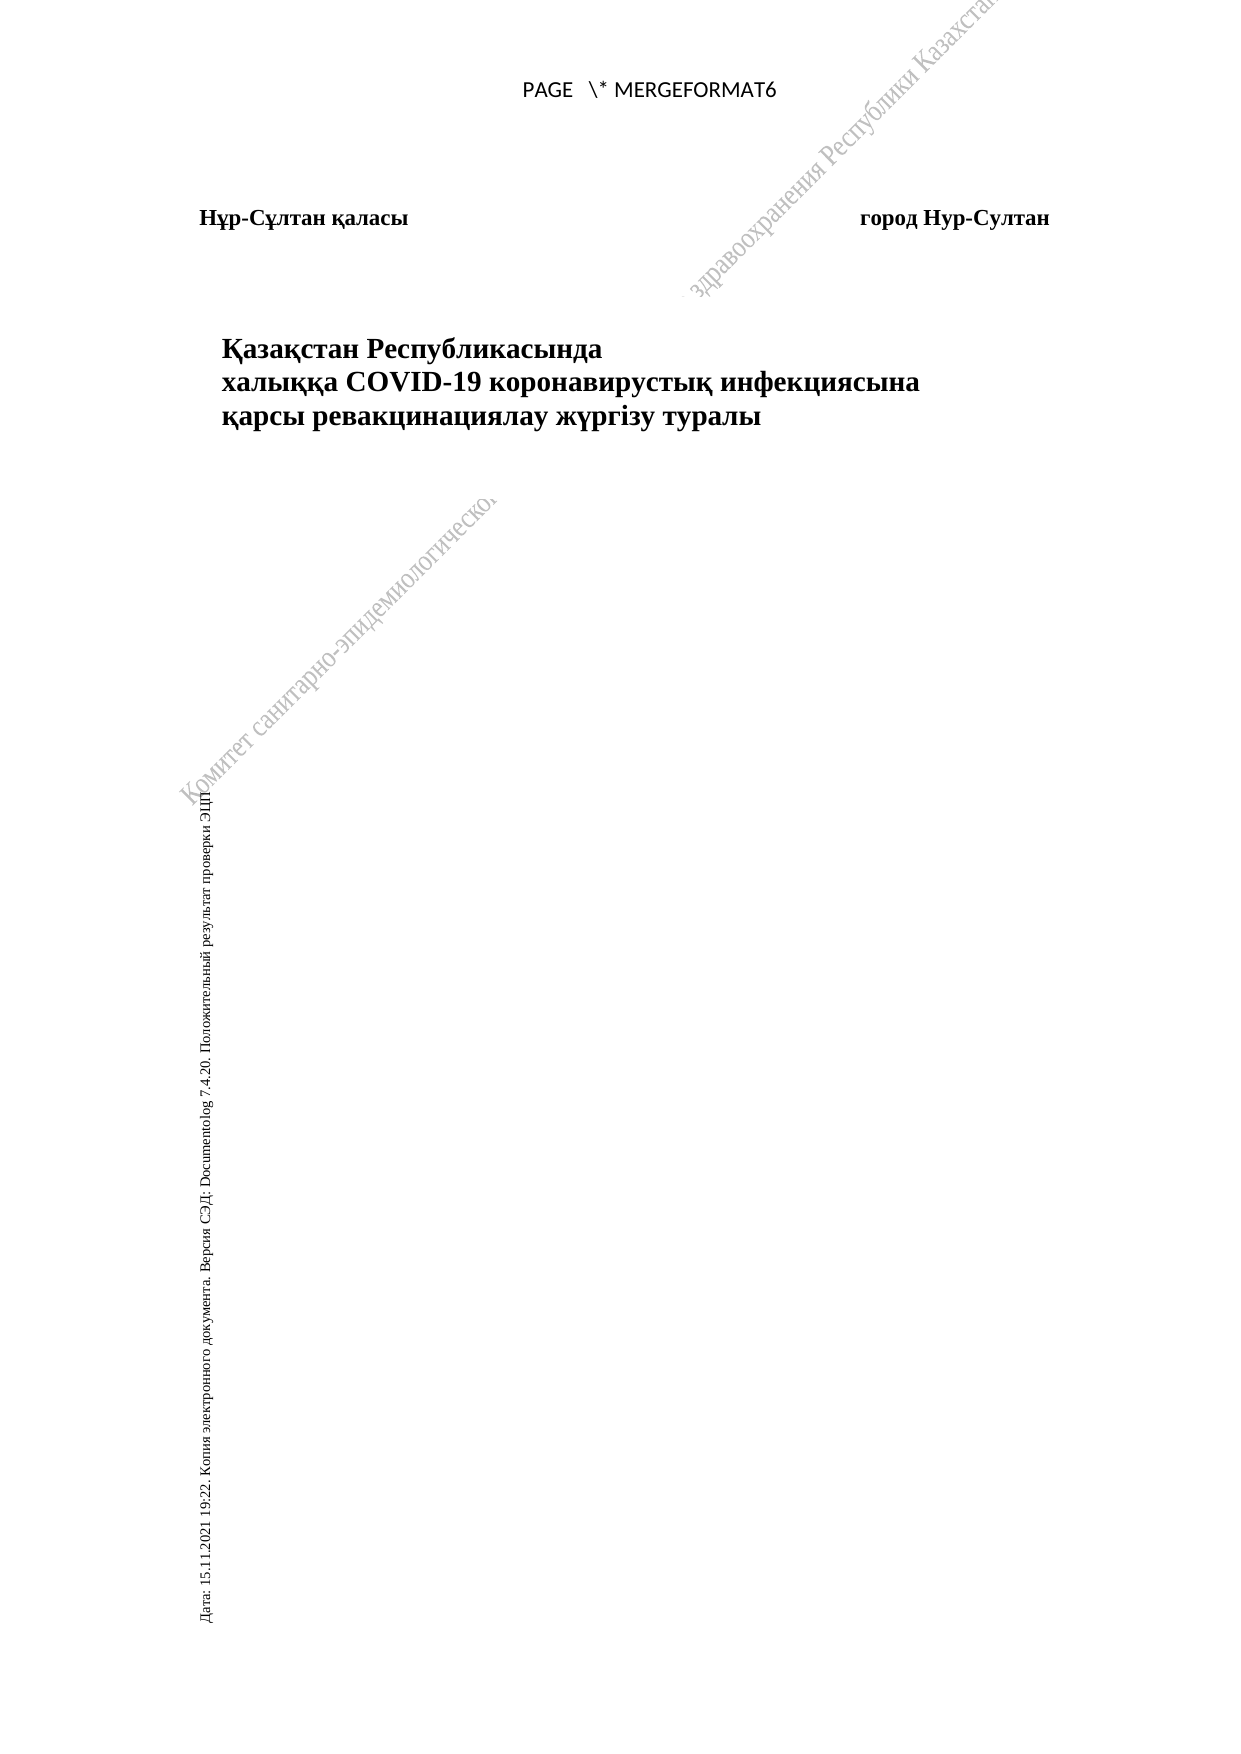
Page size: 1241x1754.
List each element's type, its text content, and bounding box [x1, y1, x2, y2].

text Нұр-Сұлтан қаласы город Нур-Султан [148, 204, 1152, 230]
text Қазақстан Республикасында [148, 331, 1152, 364]
text қарсы ревакцинациялау жүргізу туралы [148, 398, 1152, 432]
text халыққа COVID-19 коронавирустық инфекциясына [148, 364, 1152, 398]
